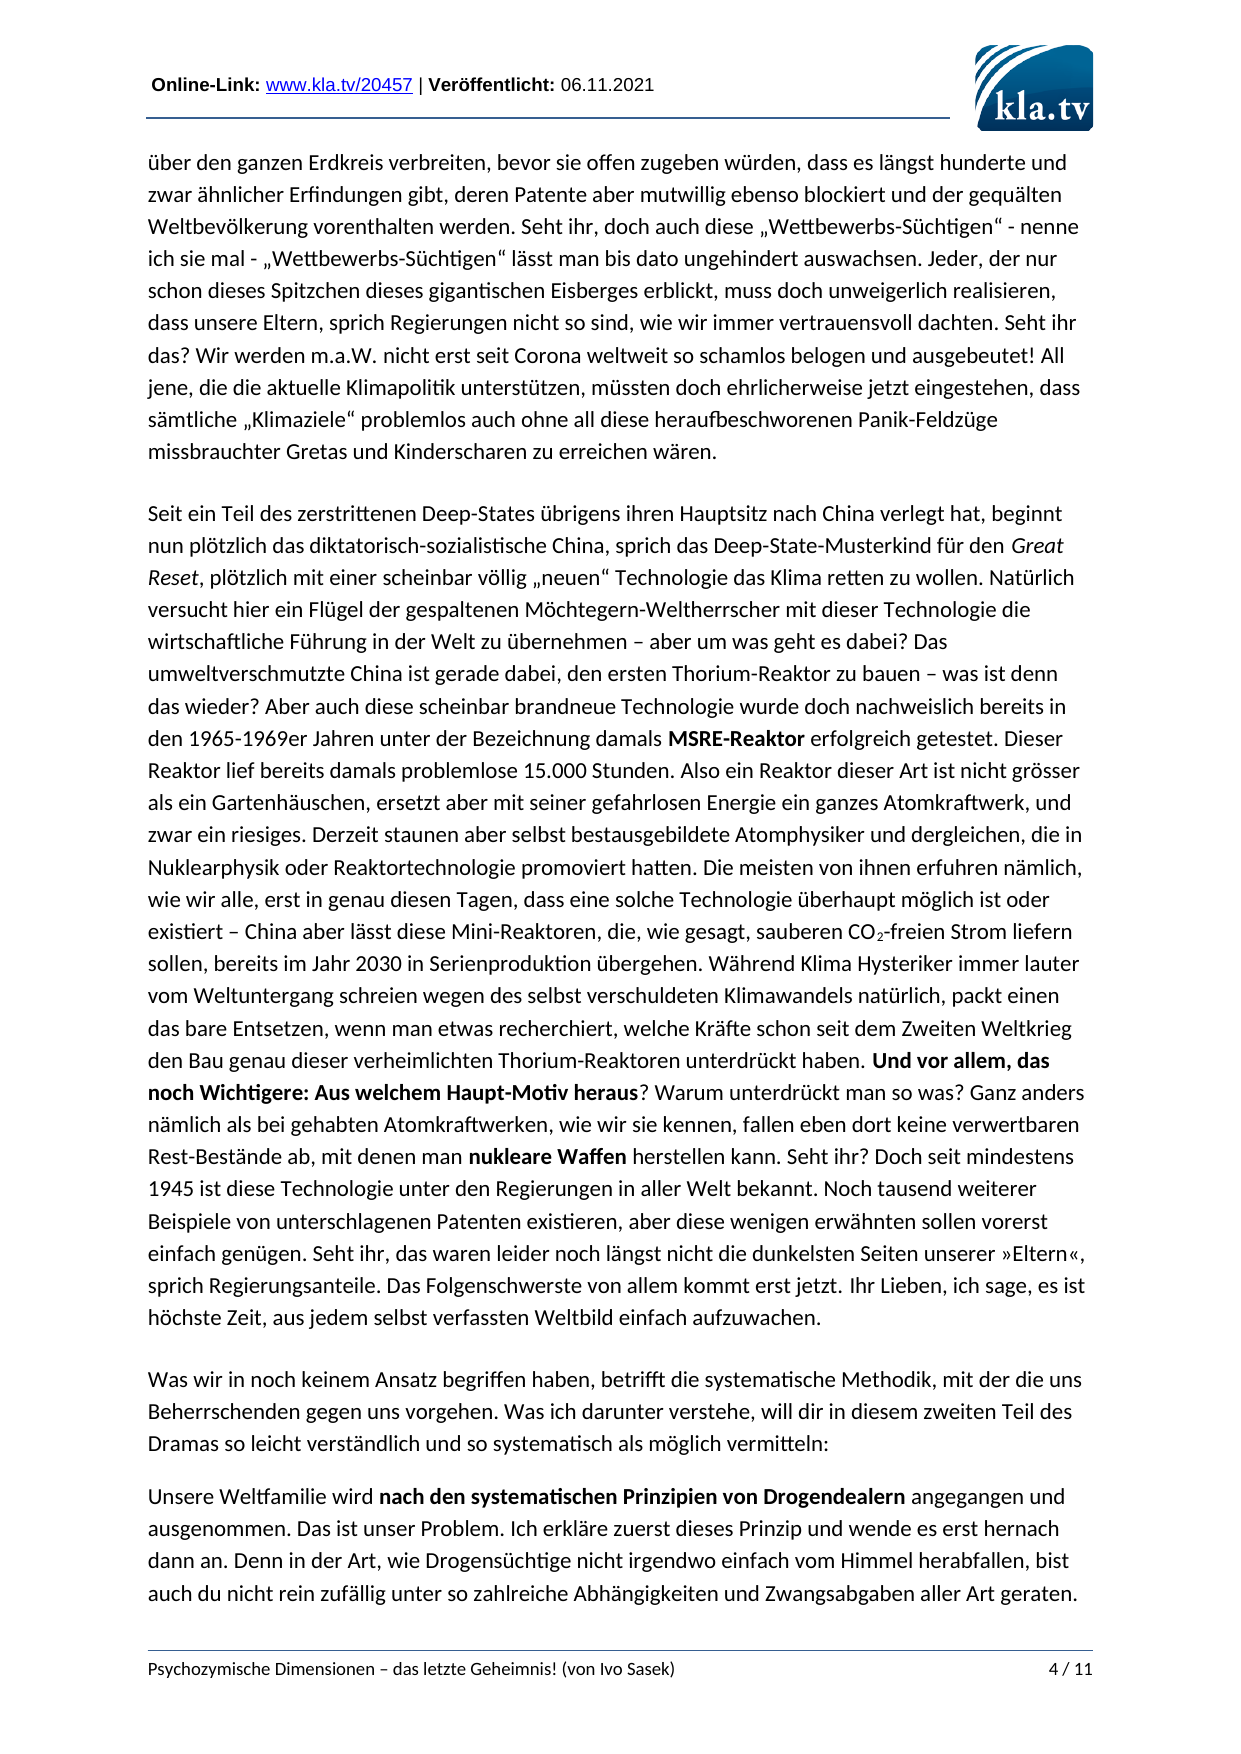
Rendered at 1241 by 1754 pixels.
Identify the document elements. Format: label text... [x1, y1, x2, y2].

text Was wir in noch keinem Ansatz begriffen haben, betrifft die systematische Methodik, mit der die uns Beherrschenden gegen uns vorgehen. Was ich darunter verstehe, will dir in diesem zweiten Teil des Dramas so leicht verständlich und so systematisch als möglich vermitteln: [148, 1365, 1093, 1457]
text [148, 148, 1093, 465]
text Seit ein Teil des zerstrittenen Deep-States übrigens ihren Hauptsitz nach China verlegt hat, beginnt nun plötzlich das diktatorisch-sozialistische China, sprich das Deep-State-Musterkind für den Great Reset, plötzlich mit einer scheinbar völlig „neuen“ Technologie das Klima retten zu wollen. Natürlich versucht hier ein Flügel der gespaltenen Möchtegern-Weltherrscher mit dieser Technologie die wirtschaftliche Führung in der Welt zu übernehmen – aber um was geht es dabei? Das umweltverschmutzte China ist gerade dabei, den ersten Thorium-Reaktor zu bauen – was ist denn das wieder? Aber auch diese scheinbar brandneue Technologie wurde doch nachweislich bereits in den 1965-1969er Jahren unter der Bezeichnung damals MSRE-Reaktor erfolgreich getestet. Dieser Reaktor lief bereits damals problemlose 15.000 Stunden. Also ein Reaktor dieser Art ist nicht grösser als ein Gartenhäuschen, ersetzt aber mit seiner gefahrlosen Energie ein ganzes Atomkraftwerk, und zwar ein riesiges. Derzeit staunen aber selbst bestausgebildete Atomphysiker und dergleichen, die in Nuklearphysik oder Reaktortechnologie promoviert hatten. Die meisten von ihnen erfuhren nämlich, wie wir alle, erst in genau diesen Tagen, dass eine solche Technologie überhaupt möglich ist oder existiert – China aber lässt diese Mini-Reaktoren, die, wie gesagt, sauberen CO2-freien Strom liefern sollen, bereits im Jahr 2030 in Serienproduktion übergehen. Während Klima Hysteriker immer lauter vom Weltuntergang schreien wegen des selbst verschuldeten Klimawandels natürlich, packt einen das bare Entsetzen, wenn man etwas recherchiert, welche Kräfte schon seit dem Zweiten Weltkrieg den Bau genau dieser verheimlichten Thorium-Reaktoren unterdrückt haben. Und vor allem, das noch Wichtigere: Aus welchem Haupt-Motiv heraus? Warum unterdrückt man so was? Ganz anders nämlich als bei gehabten Atomkraftwerken, wie wir sie kennen, fallen eben dort keine verwertbaren Rest-Bestände ab, mit denen man nukleare Waffen herstellen kann. Seht ihr? Doch seit mindestens 1945 ist diese Technologie unter den Regierungen in aller Welt bekannt. Noch tausend weiterer Beispiele von unterschlagenen Patenten existieren, aber diese wenigen erwähnten sollen vorerst einfach genügen. Seht ihr, das waren leider noch längst nicht die dunkelsten Seiten unserer »Eltern«, sprich Regierungsanteile. Das Folgenschwerste von allem kommt erst jetzt. Ihr Lieben, ich sage, es ist höchste Zeit, aus jedem selbst verfassten Weltbild einfach aufzuwachen. [148, 499, 1093, 1331]
picture [974, 45, 1093, 130]
picture [1084, 45, 1093, 51]
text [148, 1482, 1093, 1607]
